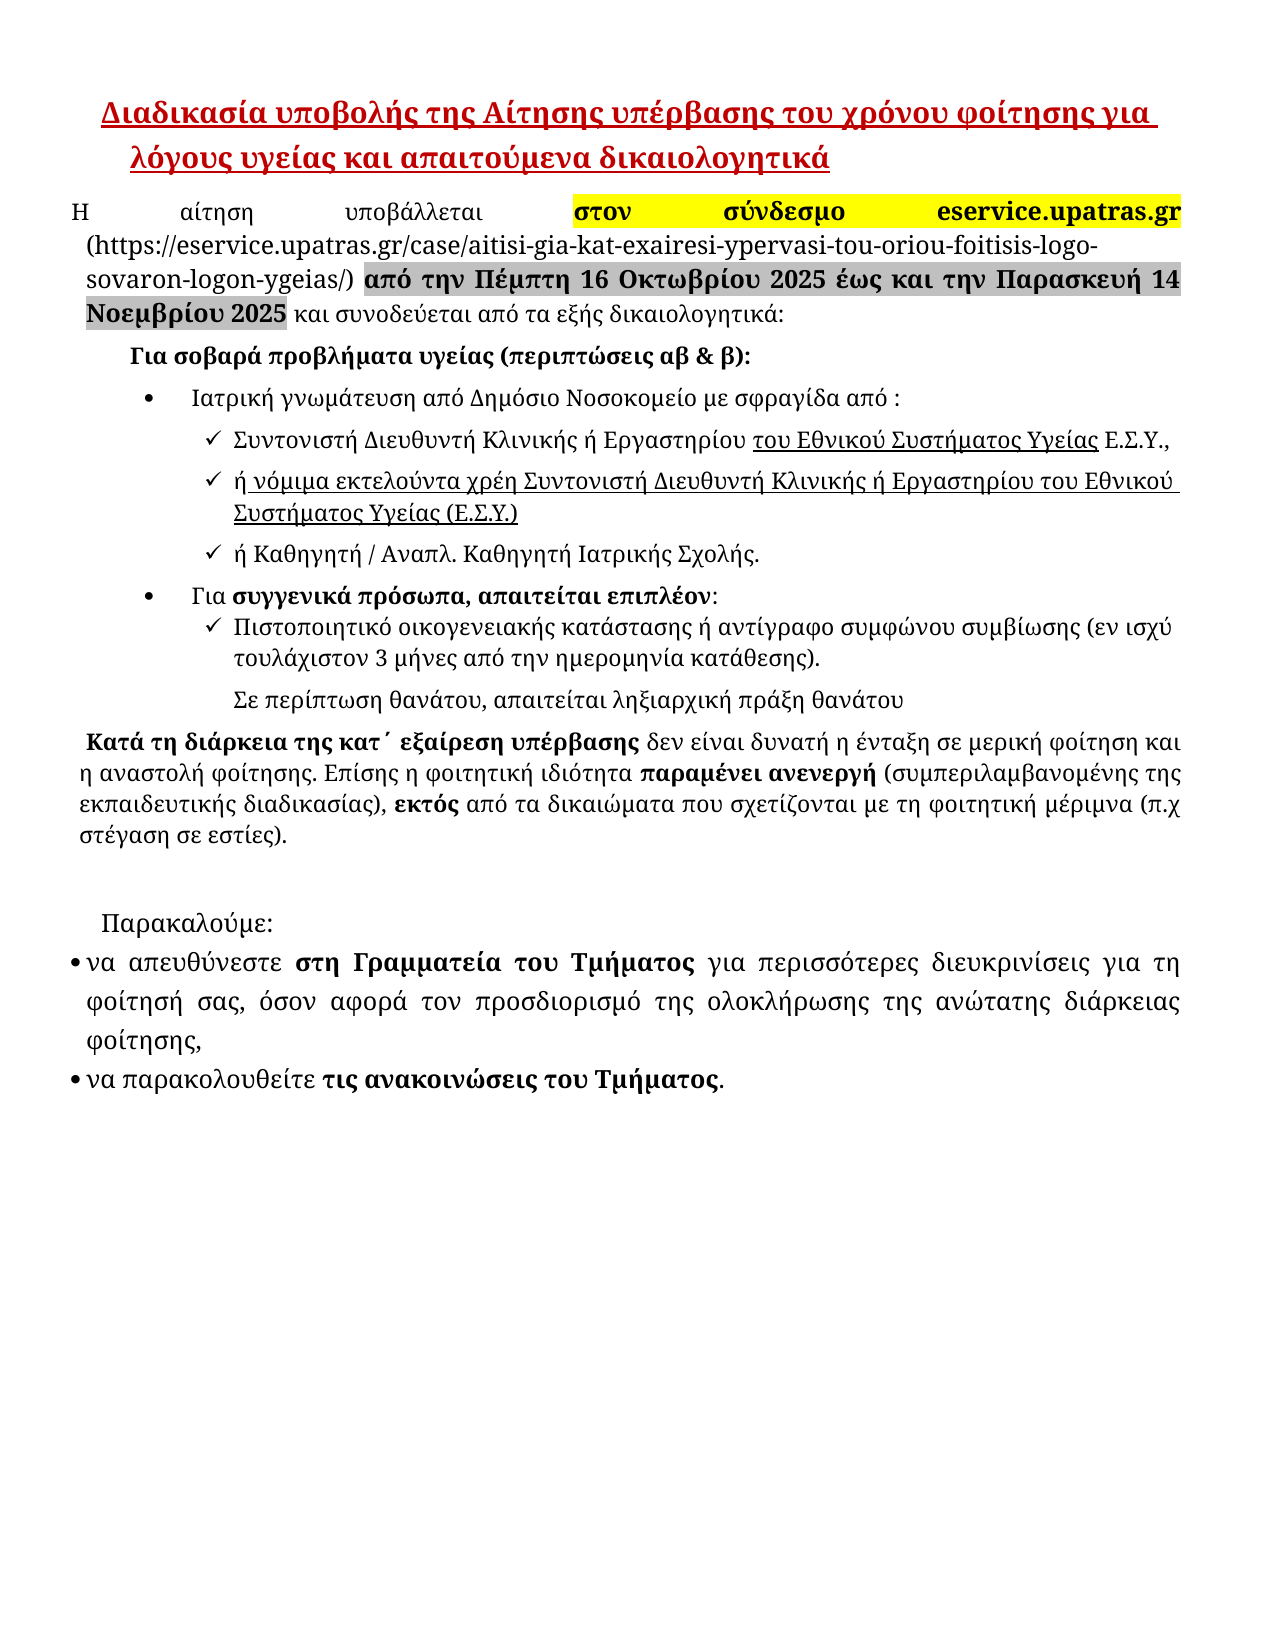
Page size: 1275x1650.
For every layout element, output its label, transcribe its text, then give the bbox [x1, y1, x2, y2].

list Συντονιστή Διευθυντή Κλινικής ή Εργαστηρίου του Εθνικού Συστήματος Υγείας Ε.Σ.Υ., [204, 423, 1181, 455]
list να παρακολουθείτε τις ανακοινώσεις του Τμήματος. [71, 1062, 1181, 1096]
text Παρακαλούμε: [71, 906, 1181, 939]
text Σε περίπτωση θανάτου, απαιτείται ληξιαρχική πράξη θανάτου [233, 684, 1181, 715]
text Η αίτηση υποβάλλεται στον σύνδεσμο eservice.upatras.gr (https://eservice.upatras.gr/case/aitisi-gia-kat-exairesi-ypervasi-tou-oriou-foitisis-logo-sovaron-logon-ygeias/) από την Πέμπτη 16 Οκτωβρίου 2025 έως και την Παρασκευή 14 Νοεμβρίου 2025 και συνοδεύεται από τα εξής δικαιολογητικά: [71, 193, 1181, 330]
subtitle Διαδικασία υποβολής της Αίτησης υπέρβασης του χρόνου φοίτησης για λόγους υγείας και απαιτούμενα δικαιολογητικά [100, 92, 1181, 177]
list να απευθύνεστε στη Γραμματεία του Τμήματος για περισσότερες διευκρινίσεις για τη φοίτησή σας, όσον αφορά τον προσδιορισμό της ολοκλήρωσης της ανώτατης διάρκειας φοίτησης, [71, 945, 1181, 1057]
list Ιατρική γνωμάτευση από Δημόσιο Νοσοκομείο με σφραγίδα από : [145, 382, 1181, 413]
text Κατά τη διάρκεια της κατ΄ εξαίρεση υπέρβασης δεν είναι δυνατή η ένταξη σε μερική φοίτηση και η αναστολή φοίτησης. Επίσης η φοιτητική ιδιότητα παραμένει ανενεργή (συμπεριλαμβανομένης της εκπαιδευτικής διαδικασίας), εκτός από τα δικαιώματα που σχετίζονται με τη φοιτητική μέριμνα (π.χ στέγαση σε εστίες). [79, 726, 1181, 851]
list ή νόμιμα εκτελούντα χρέη Συντονιστή Διευθυντή Κλινικής ή Εργαστηρίου του Εθνικού Συστήματος Υγείας (Ε.Σ.Υ.) [204, 465, 1181, 528]
list Πιστοποιητικό οικογενειακής κατάστασης ή αντίγραφο συμφώνου συμβίωσης (εν ισχύ τουλάχιστον 3 μήνες από την ημερομηνία κατάθεσης). [204, 611, 1181, 673]
list ή Καθηγητή / Αναπλ. Καθηγητή Ιατρικής Σχολής. [204, 538, 1181, 569]
text Για σοβαρά προβλήματα υγείας (περιπτώσεις αβ & β): [130, 340, 1181, 371]
list Για συγγενικά πρόσωπα, απαιτείται επιπλέον: [145, 580, 1181, 611]
